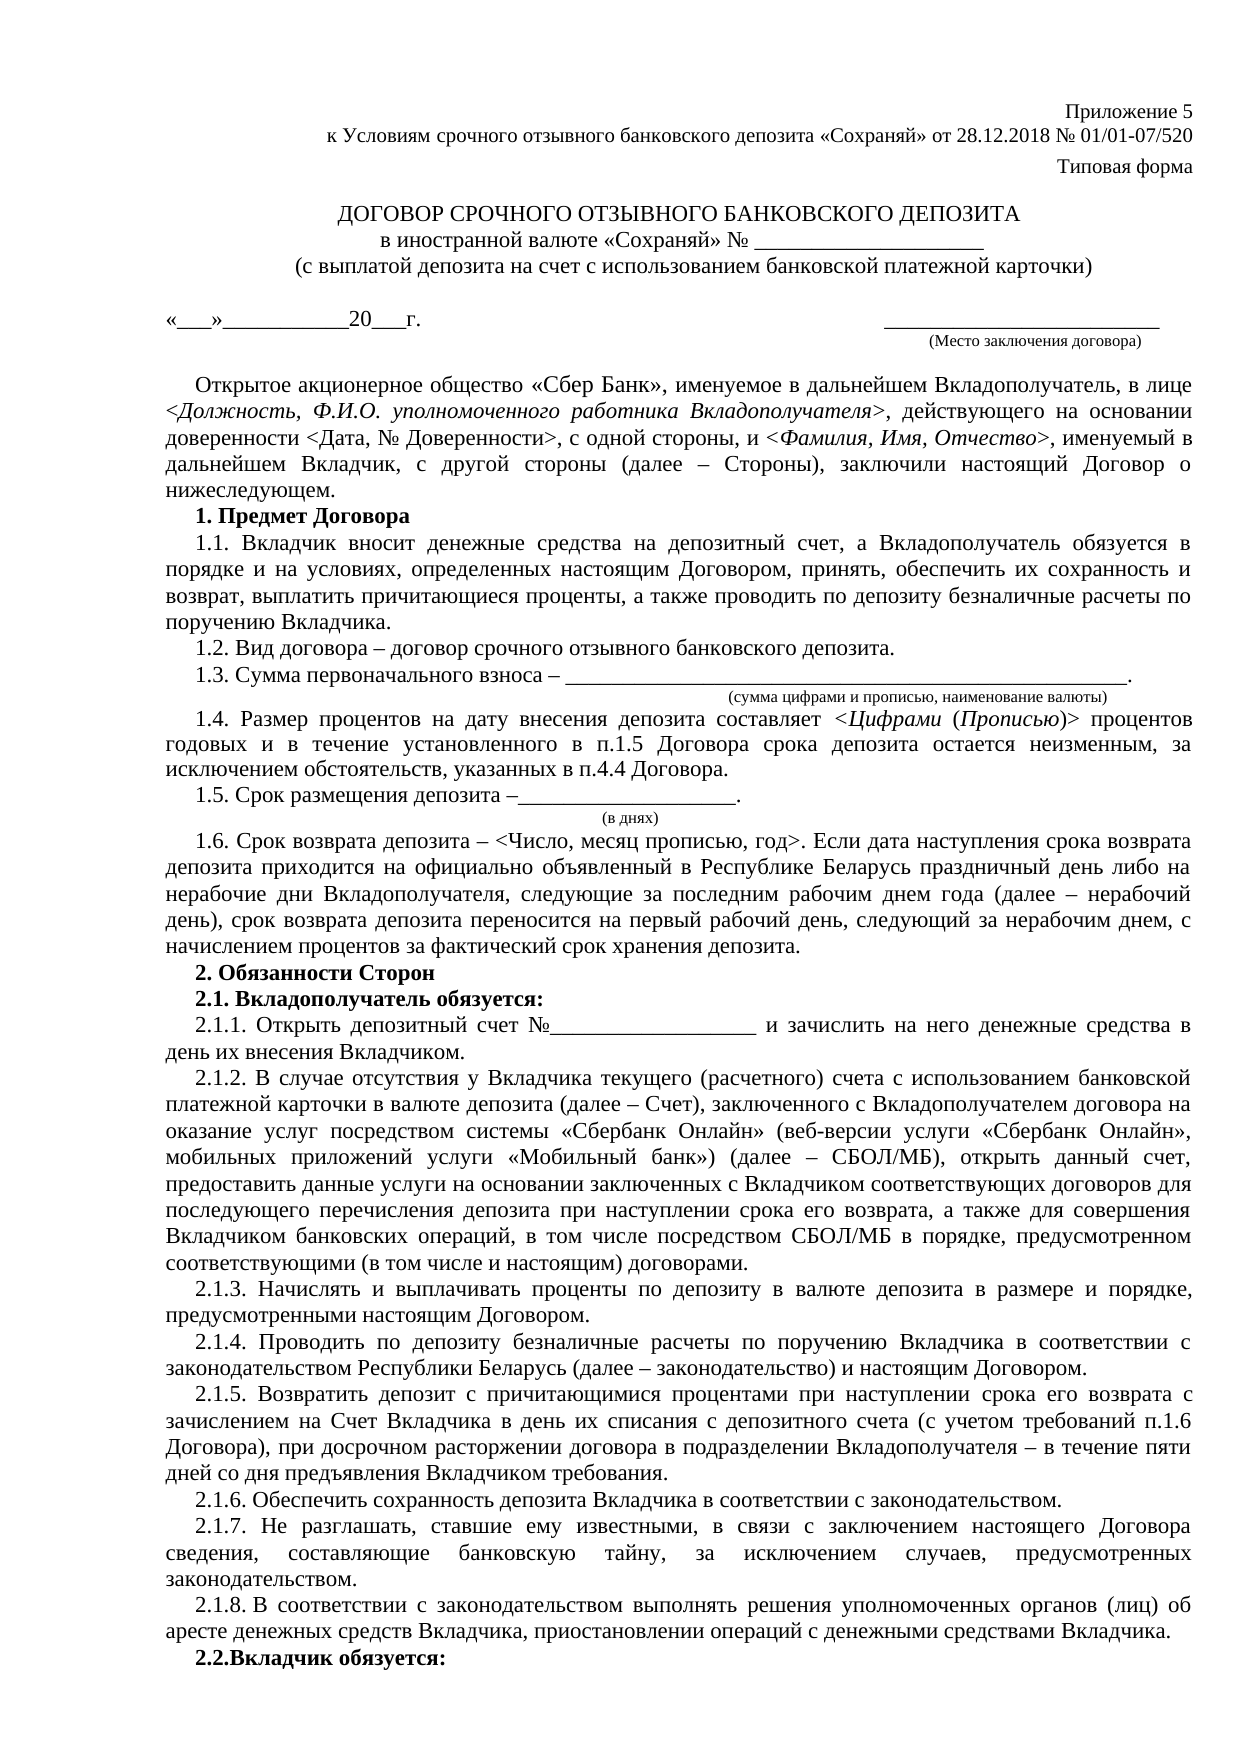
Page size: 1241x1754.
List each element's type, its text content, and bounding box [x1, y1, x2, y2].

text 2.1.3. Начислять и выплачивать проценты по депозиту в валюте депозита в размере и порядке, предусмотренными настоящим Договором. [165, 1275, 1193, 1328]
text 2.1.2. В случае отсутствия у Вкладчика текущего (расчетного) счета с использованием банковской платежной карточки в валюте депозита (далее – Счет), заключенного с Вкладополучателем договора на оказание услуг посредством системы «Сбербанк Онлайн» (веб-версии услуги «Сбербанк Онлайн», мобильных приложений услуги «Мобильный банк») (далее – СБОЛ/МБ), открыть данный счет, предоставить данные услуги на основании заключенных с Вкладчиком соответствующих договоров для последующего перечисления депозита при наступлении срока его возврата, а также для совершения Вкладчиком банковских операций, в том числе посредством СБОЛ/МБ в порядке, предусмотренном соответствующими (в том числе и настоящим) договорами. [165, 1064, 1193, 1275]
text 2.1.8. В соответствии с законодательством выполнять решения уполномоченных органов (лиц) об аресте денежных средств Вкладчика, приостановлении операций с денежными средствами Вкладчика. [165, 1591, 1193, 1644]
text 1.1. Вкладчик вносит денежные средства на депозитный счет, а Вкладополучатель обязуется в порядке и на условиях, определенных настоящим Договором, принять, обеспечить их сохранность и возврат, выплатить причитающиеся проценты, а также проводить по депозиту безналичные расчеты по поручению Вкладчика. [165, 529, 1193, 634]
text «___»___________20___г. ________________________ [165, 305, 1193, 331]
text к Условиям срочного отзывного банковского депозита «Сохраняй» от 28.12.2018 № 01/01-07/520 [165, 123, 1193, 147]
text (Место заключения договора) [165, 331, 1193, 350]
text 2.1. Вкладополучатель обязуется: [165, 985, 1193, 1011]
text 1.6. Срок возврата депозита – <Число, месяц прописью, год>. Если дата наступления срока возврата депозита приходится на официально объявленный в Республике Беларусь праздничный день либо на нерабочие дни Вкладополучателя, следующие за последним рабочим днем года (далее – нерабочий день), срок возврата депозита переносится на первый рабочий день, следующий за нерабочим днем, с начислением процентов за фактический срок хранения депозита. [165, 827, 1193, 959]
text 1. Предмет Договора [165, 503, 1193, 529]
text 1.2. Вид договора – договор срочного отзывного банковского депозита. [165, 634, 1193, 661]
text 2.1.6. Обеспечить сохранность депозита Вкладчика в соответствии с законодательством. [165, 1486, 1193, 1512]
text Приложение 5 [165, 99, 1193, 123]
text (с выплатой депозита на счет с использованием банковской платежной карточки) [165, 252, 1193, 278]
text Типовая форма [165, 147, 1193, 178]
text 2.1.1. Открыть депозитный счет №__________________ и зачислить на него денежные средства в день их внесения Вкладчиком. [165, 1011, 1193, 1064]
text 1.5. Срок размещения депозита –___________________. [165, 781, 1193, 808]
text 1.4. Размер процентов на дату внесения депозита составляет <Цифрами (Прописью)> процентов годовых и в течение установленного в п.1.5 Договора срока депозита остается неизменным, за исключением обстоятельств, указанных в п.4.4 Договора. [165, 706, 1193, 781]
text в иностранной валюте «Сохраняй» № ____________________ [165, 226, 1193, 252]
text 1.3. Сумма первоначального взноса – _________________________________________________. [165, 661, 1193, 687]
text (в днях) [165, 808, 1193, 827]
text ДОГОВОР СРОЧНОГО ОТЗЫВНОГО БАНКОВСКОГО ДЕПОЗИТА [165, 205, 1193, 226]
text 2.1.7. Не разглашать, ставшие ему известными, в связи с заключением настоящего Договора сведения, составляющие банковскую тайну, за исключением случаев, предусмотренных законодательством. [165, 1512, 1193, 1591]
text Открытое акционерное общество «Сбер Банк», именуемое в дальнейшем Вкладополучатель, в лице <Должность, Ф.И.О. уполномоченного работника Вкладополучателя>, действующего на основании доверенности <Дата, № Доверенности>, с одной стороны, и <Фамилия, Имя, Отчество>, именуемый в дальнейшем Вкладчик, с другой стороны (далее – Стороны), заключили настоящий Договор о нижеследующем. [165, 369, 1193, 503]
text 2.1.4. Проводить по депозиту безналичные расчеты по поручению Вкладчика в соответствии с законодательством Республики Беларусь (далее – законодательство) и настоящим Договором. [165, 1328, 1193, 1380]
text 2. Обязанности Сторон [165, 959, 1193, 985]
text 2.1.5. Возвратить депозит с причитающимися процентами при наступлении срока его возврата с зачислением на Счет Вкладчика в день их списания с депозитного счета (с учетом требований п.1.6 Договора), при досрочном расторжении договора в подразделении Вкладополучателя – в течение пяти дней со дня предъявления Вкладчиком требования. [165, 1380, 1193, 1486]
text (сумма цифрами и прописью, наименование валюты) [189, 687, 1193, 706]
text 2.2.Вкладчик обязуется: [165, 1644, 1193, 1670]
